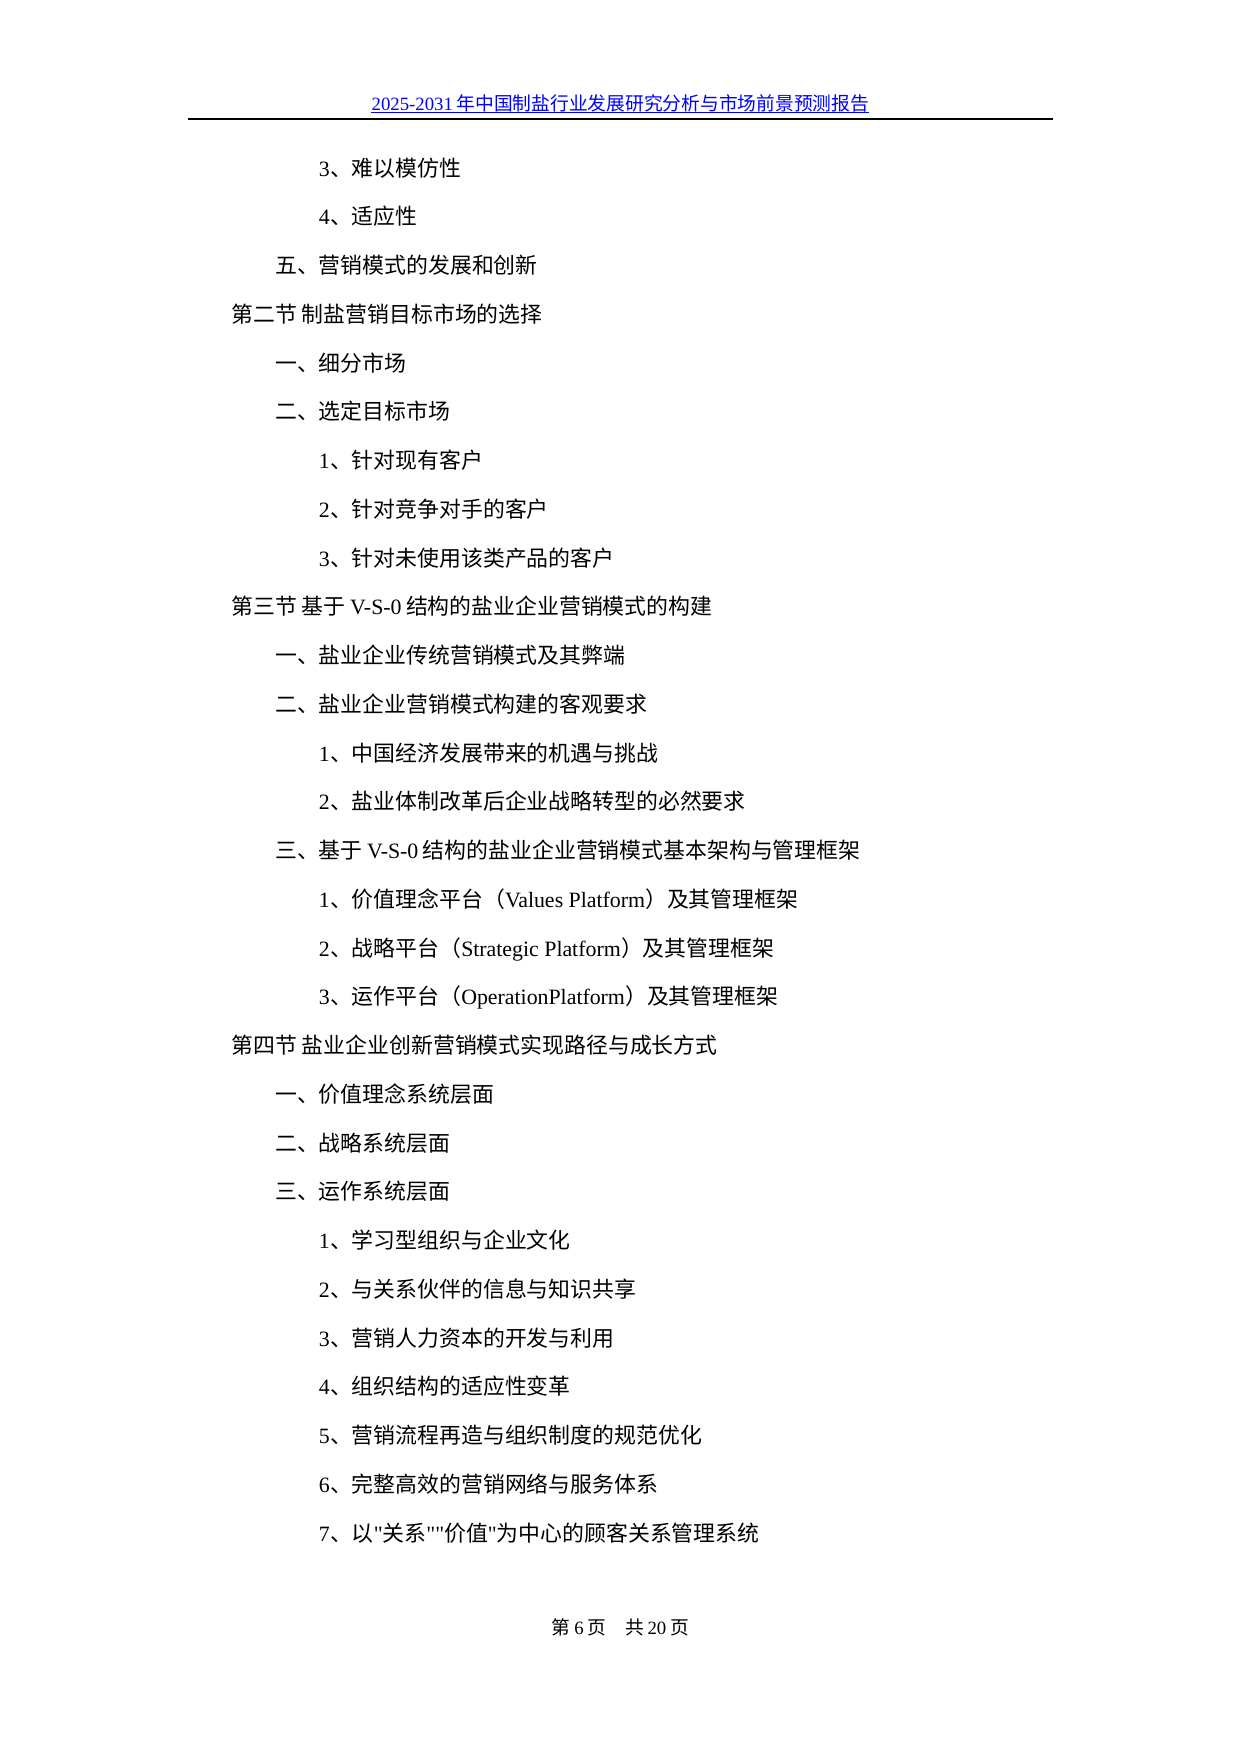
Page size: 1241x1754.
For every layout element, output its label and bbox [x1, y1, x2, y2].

text [187, 150, 1053, 1548]
